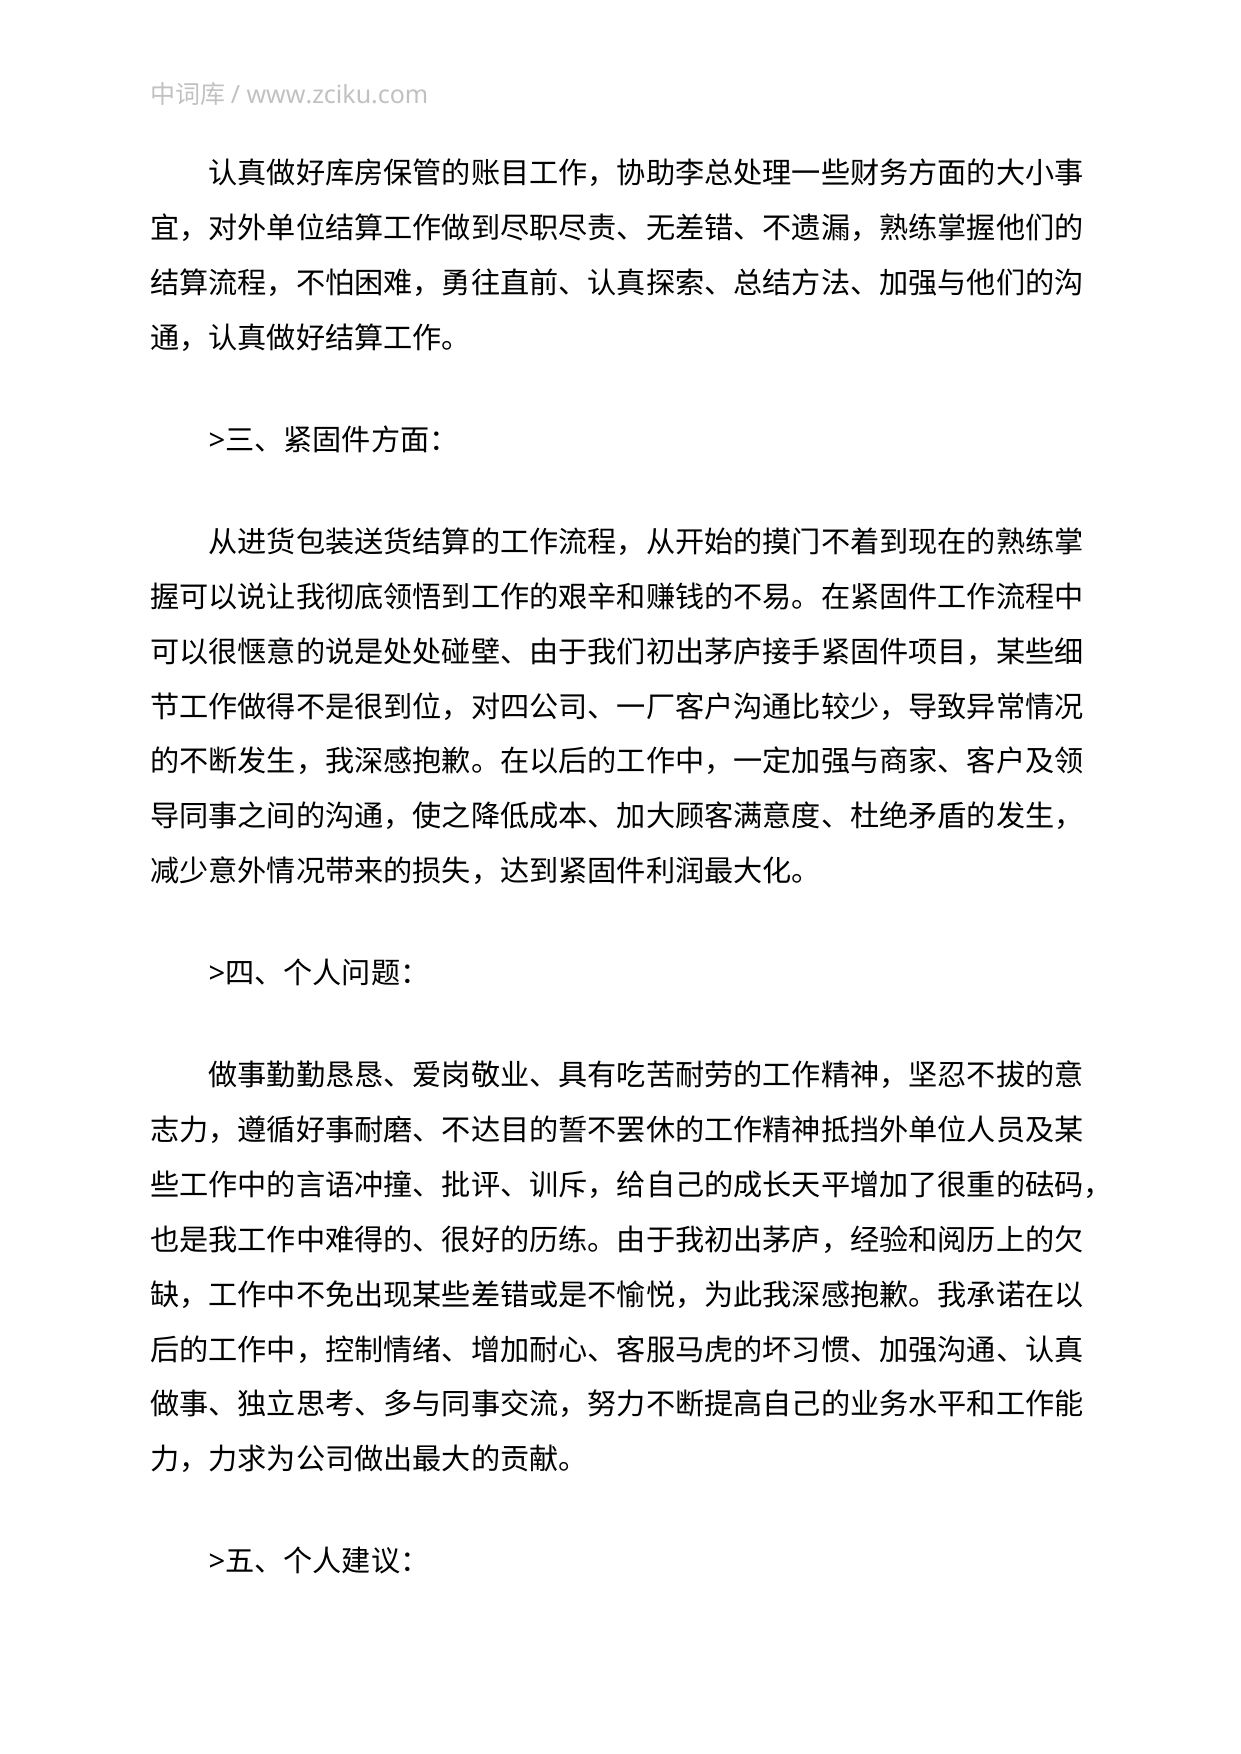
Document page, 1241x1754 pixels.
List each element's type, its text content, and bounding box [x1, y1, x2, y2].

text 做事勤勤恳恳、爱岗敬业、具有吃苦耐劳的工作精神，坚忍不拔的意志力，遵循好事耐磨、不达目的誓不罢休的工作精神抵挡外单位人员及某些工作中的言语冲撞、批评、训斥，给自己的成长天平增加了很重的砝码，也是我工作中难得的、很好的历练。由于我初出茅庐，经验和阅历上的欠缺，工作中不免出现某些差错或是不愉悦，为此我深感抱歉。我承诺在以后的工作中，控制情绪、增加耐心、客服马虎的坏习惯、加强沟通、认真做事、独立思考、多与同事交流，努力不断提高自己的业务水平和工作能力，力求为公司做出最大的贡献。 [150, 1052, 1090, 1478]
text >五、个人建议： [150, 1538, 1090, 1580]
text >三、紧固件方面： [150, 416, 1090, 459]
text 认真做好库房保管的账目工作，协助李总处理一些财务方面的大小事宜，对外单位结算工作做到尽职尽责、无差错、不遗漏，熟练掌握他们的结算流程，不怕困难，勇往直前、认真探索、总结方法、加强与他们的沟通，认真做好结算工作。 [150, 150, 1090, 357]
text >四、个人问题： [150, 949, 1090, 992]
text 从进货包装送货结算的工作流程，从开始的摸门不着到现在的熟练掌握可以说让我彻底领悟到工作的艰辛和赚钱的不易。在紧固件工作流程中可以很惬意的说是处处碰壁、由于我们初出茅庐接手紧固件项目，某些细节工作做得不是很到位，对四公司、一厂客户沟通比较少，导致异常情况的不断发生，我深感抱歉。在以后的工作中，一定加强与商家、客户及领导同事之间的沟通，使之降低成本、加大顾客满意度、杜绝矛盾的发生，减少意外情况带来的损失，达到紧固件利润最大化。 [150, 518, 1090, 890]
